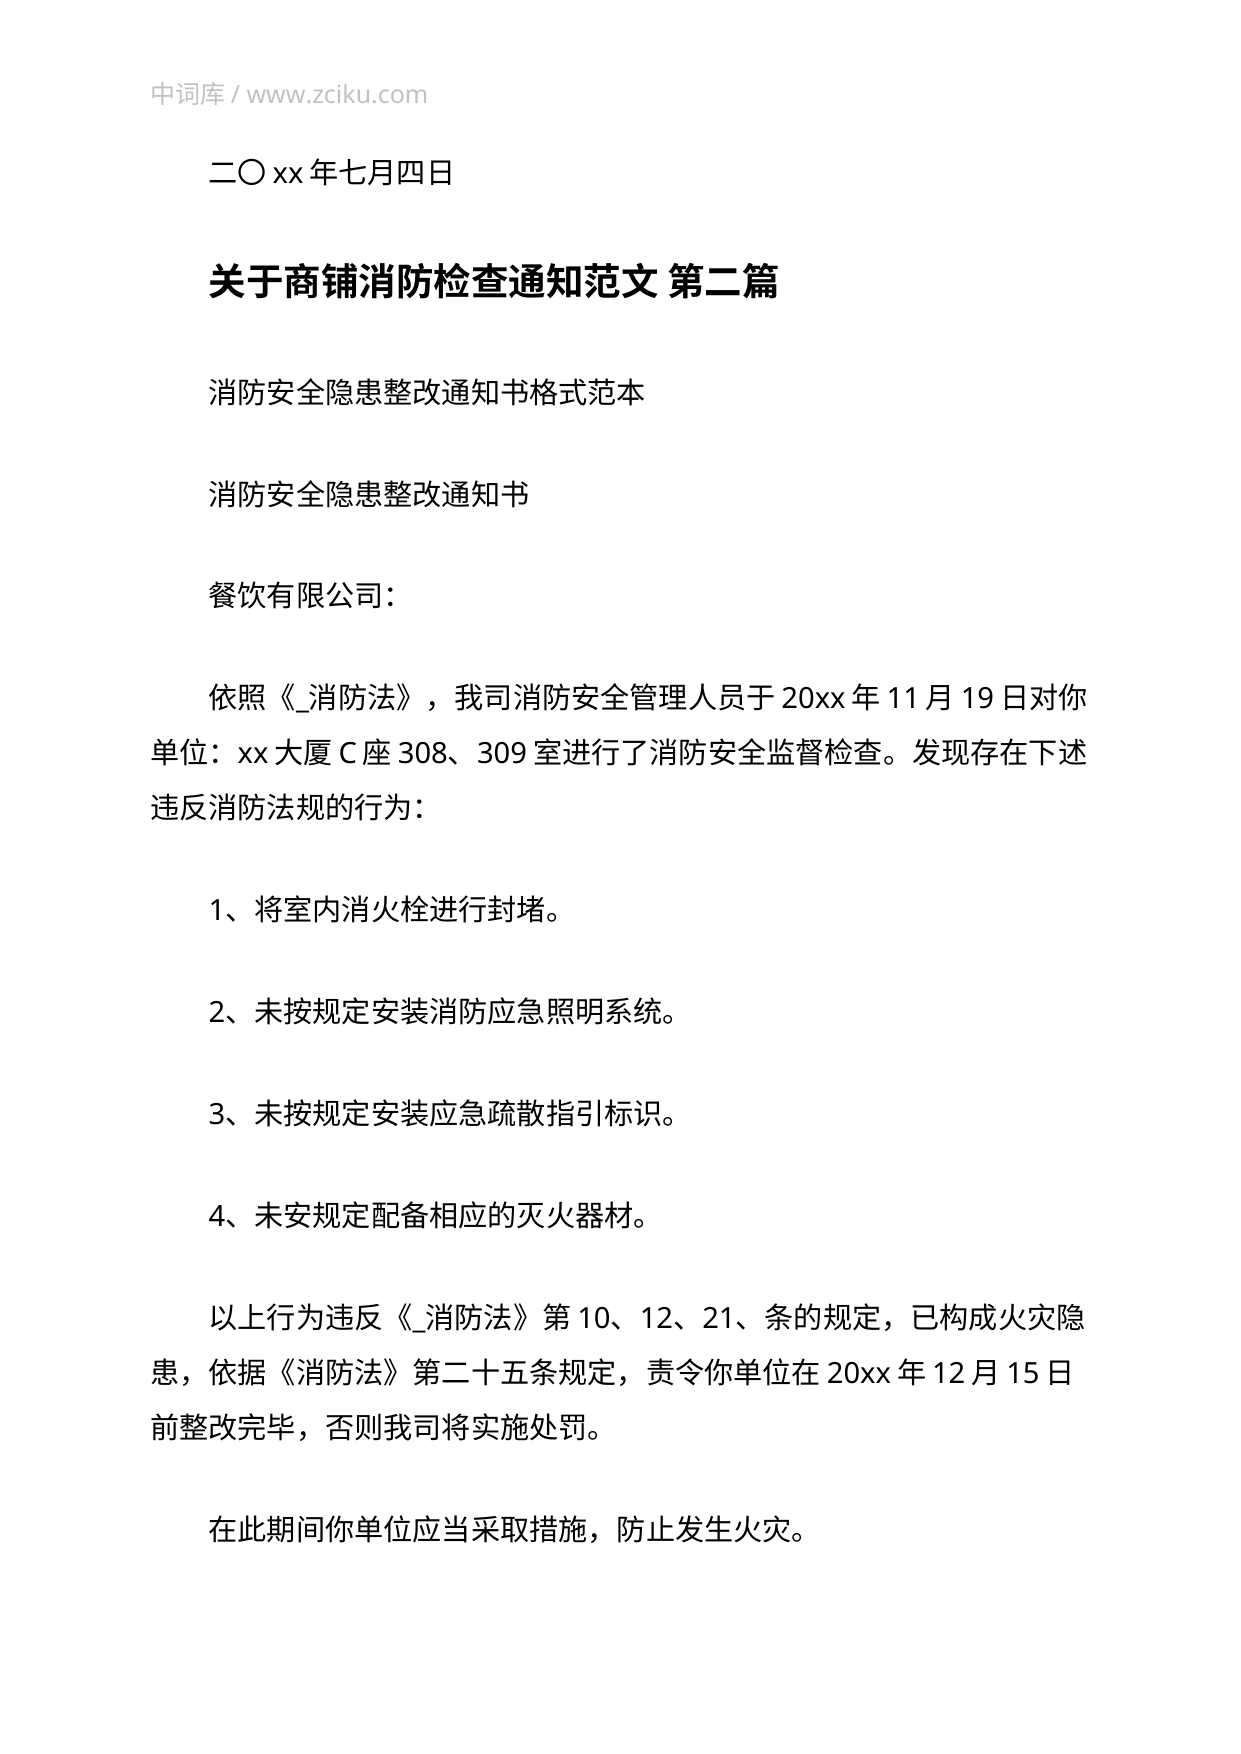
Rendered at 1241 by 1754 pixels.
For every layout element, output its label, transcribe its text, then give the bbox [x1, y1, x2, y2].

text 1、将室内消火栓进行封堵。 [150, 886, 1090, 929]
text 二〇xx年七月四日 [150, 150, 1090, 192]
text 关于商铺消防检查通知范文 第二篇 [150, 252, 1090, 306]
text 4、未安规定配备相应的灭火器材。 [150, 1192, 1090, 1235]
text 2、未按规定安装消防应急照明系统。 [150, 988, 1090, 1031]
text 以上行为违反《_消防法》第10、12、21、条的规定，已构成火灾隐患，依据《消防法》第二十五条规定，责令你单位在20xx年12月15日前整改完毕，否则我司将实施处罚。 [150, 1294, 1090, 1447]
text 依照《_消防法》，我司消防安全管理人员于20xx年11月19日对你单位：xx大厦C座308、309室进行了消防安全监督检查。发现存在下述违反消防法规的行为： [150, 675, 1090, 827]
text 在此期间你单位应当采取措施，防止发生火灾。 [150, 1506, 1090, 1548]
text 3、未按规定安装应急疏散指引标识。 [150, 1090, 1090, 1133]
text 消防安全隐患整改通知书格式范本 [150, 369, 1090, 412]
text 餐饮有限公司： [150, 573, 1090, 615]
text 消防安全隐患整改通知书 [150, 471, 1090, 513]
